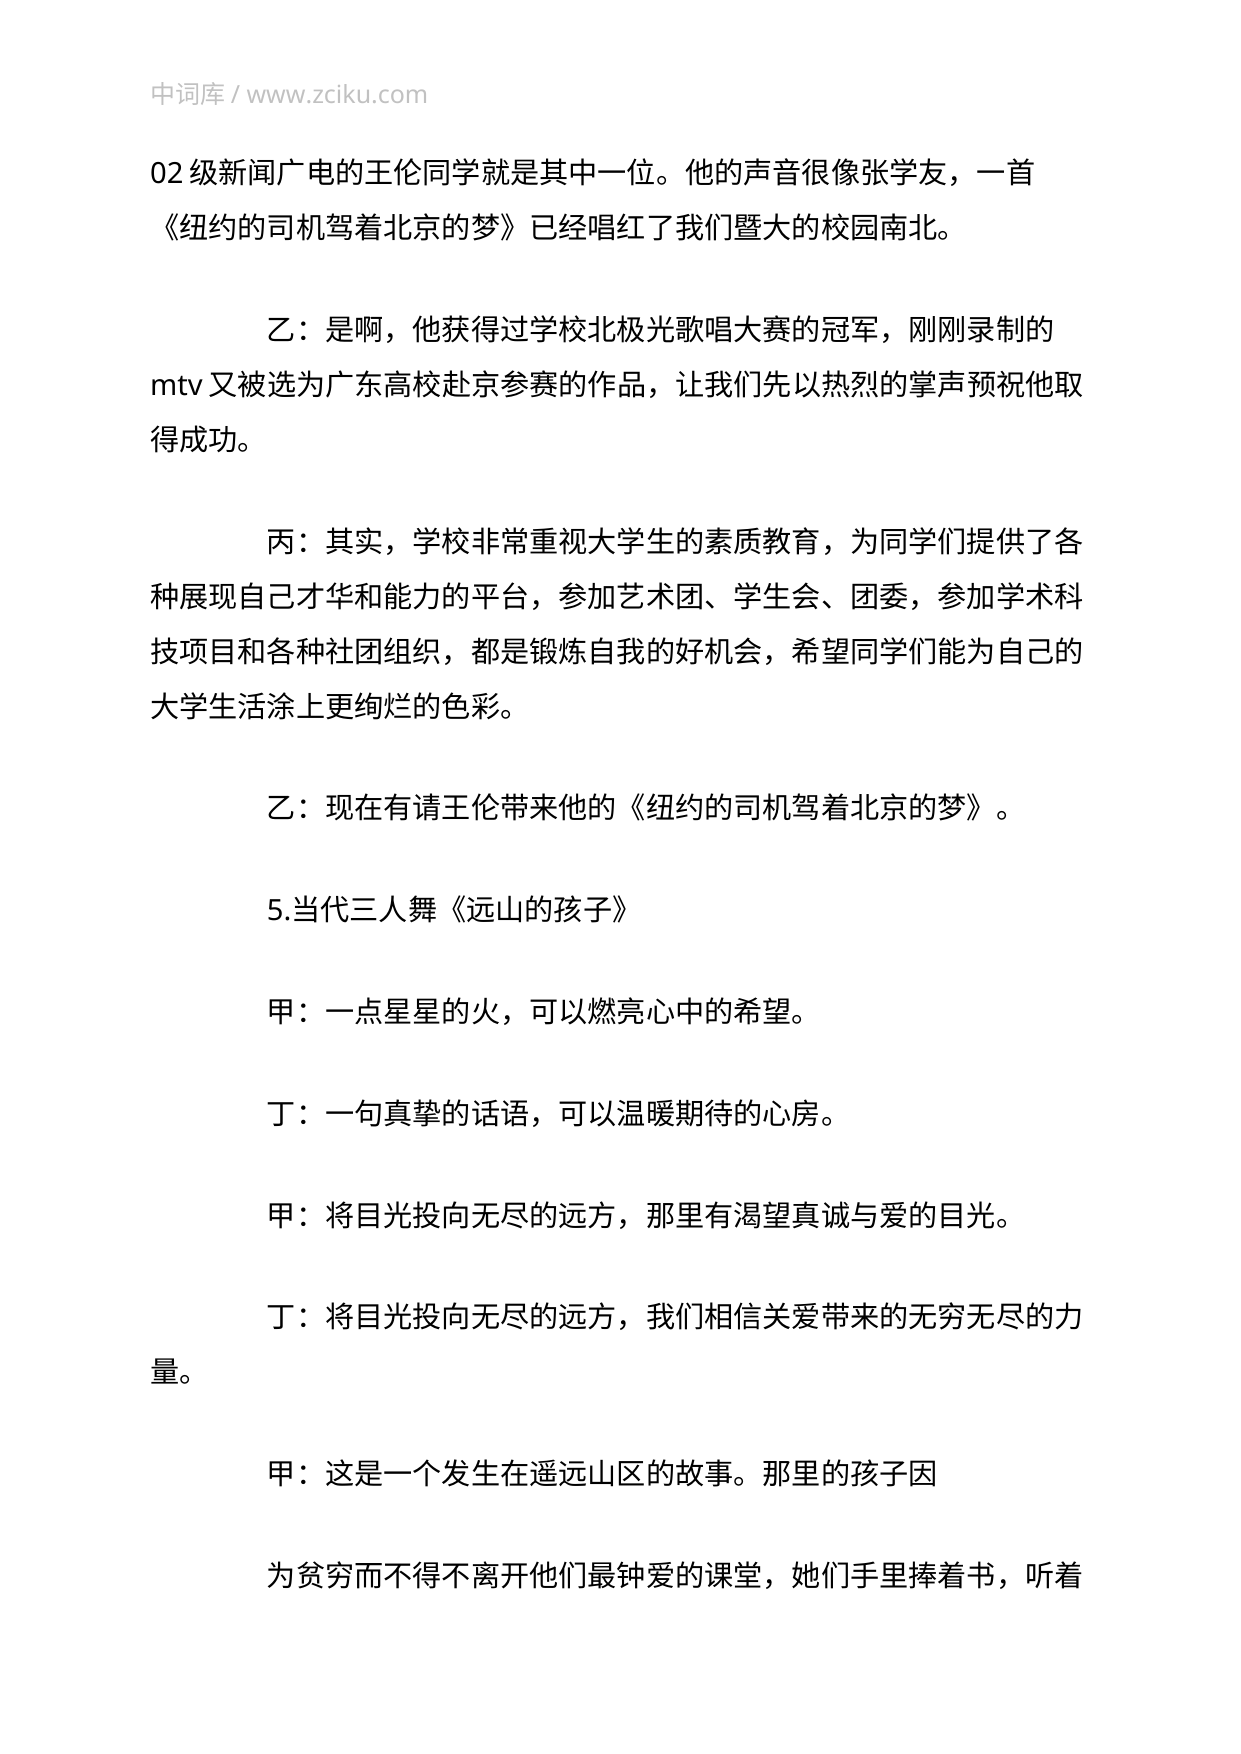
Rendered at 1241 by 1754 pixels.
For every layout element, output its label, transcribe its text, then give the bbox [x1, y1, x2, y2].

text 5.当代三人舞《远山的孩子》 [150, 887, 1090, 929]
text 丁：将目光投向无尽的远方，我们相信关爱带来的无穷无尽的力量。 [150, 1294, 1090, 1391]
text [150, 150, 1090, 247]
text 乙：现在有请王伦带来他的《纽约的司机驾着北京的梦》。 [150, 785, 1090, 827]
text 丙：其实，学校非常重视大学生的素质教育，为同学们提供了各种展现自己才华和能力的平台，参加艺术团、学生会、团委，参加学术科技项目和各种社团组织，都是锻炼自我的好机会，希望同学们能为自己的大学生活涂上更绚烂的色彩。 [150, 518, 1090, 725]
text 丁：一句真挚的话语，可以温暖期待的心房。 [150, 1090, 1090, 1133]
text 甲：一点星星的火，可以燃亮心中的希望。 [150, 989, 1090, 1031]
text 甲：这是一个发生在遥远山区的故事。那里的孩子因 [150, 1451, 1090, 1493]
text 乙：是啊，他获得过学校北极光歌唱大赛的冠军，刚刚录制的mtv又被选为广东高校赴京参赛的作品，让我们先以热烈的掌声预祝他取得成功。 [150, 307, 1090, 459]
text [150, 1552, 1090, 1595]
text 甲：将目光投向无尽的远方，那里有渴望真诚与爱的目光。 [150, 1192, 1090, 1234]
